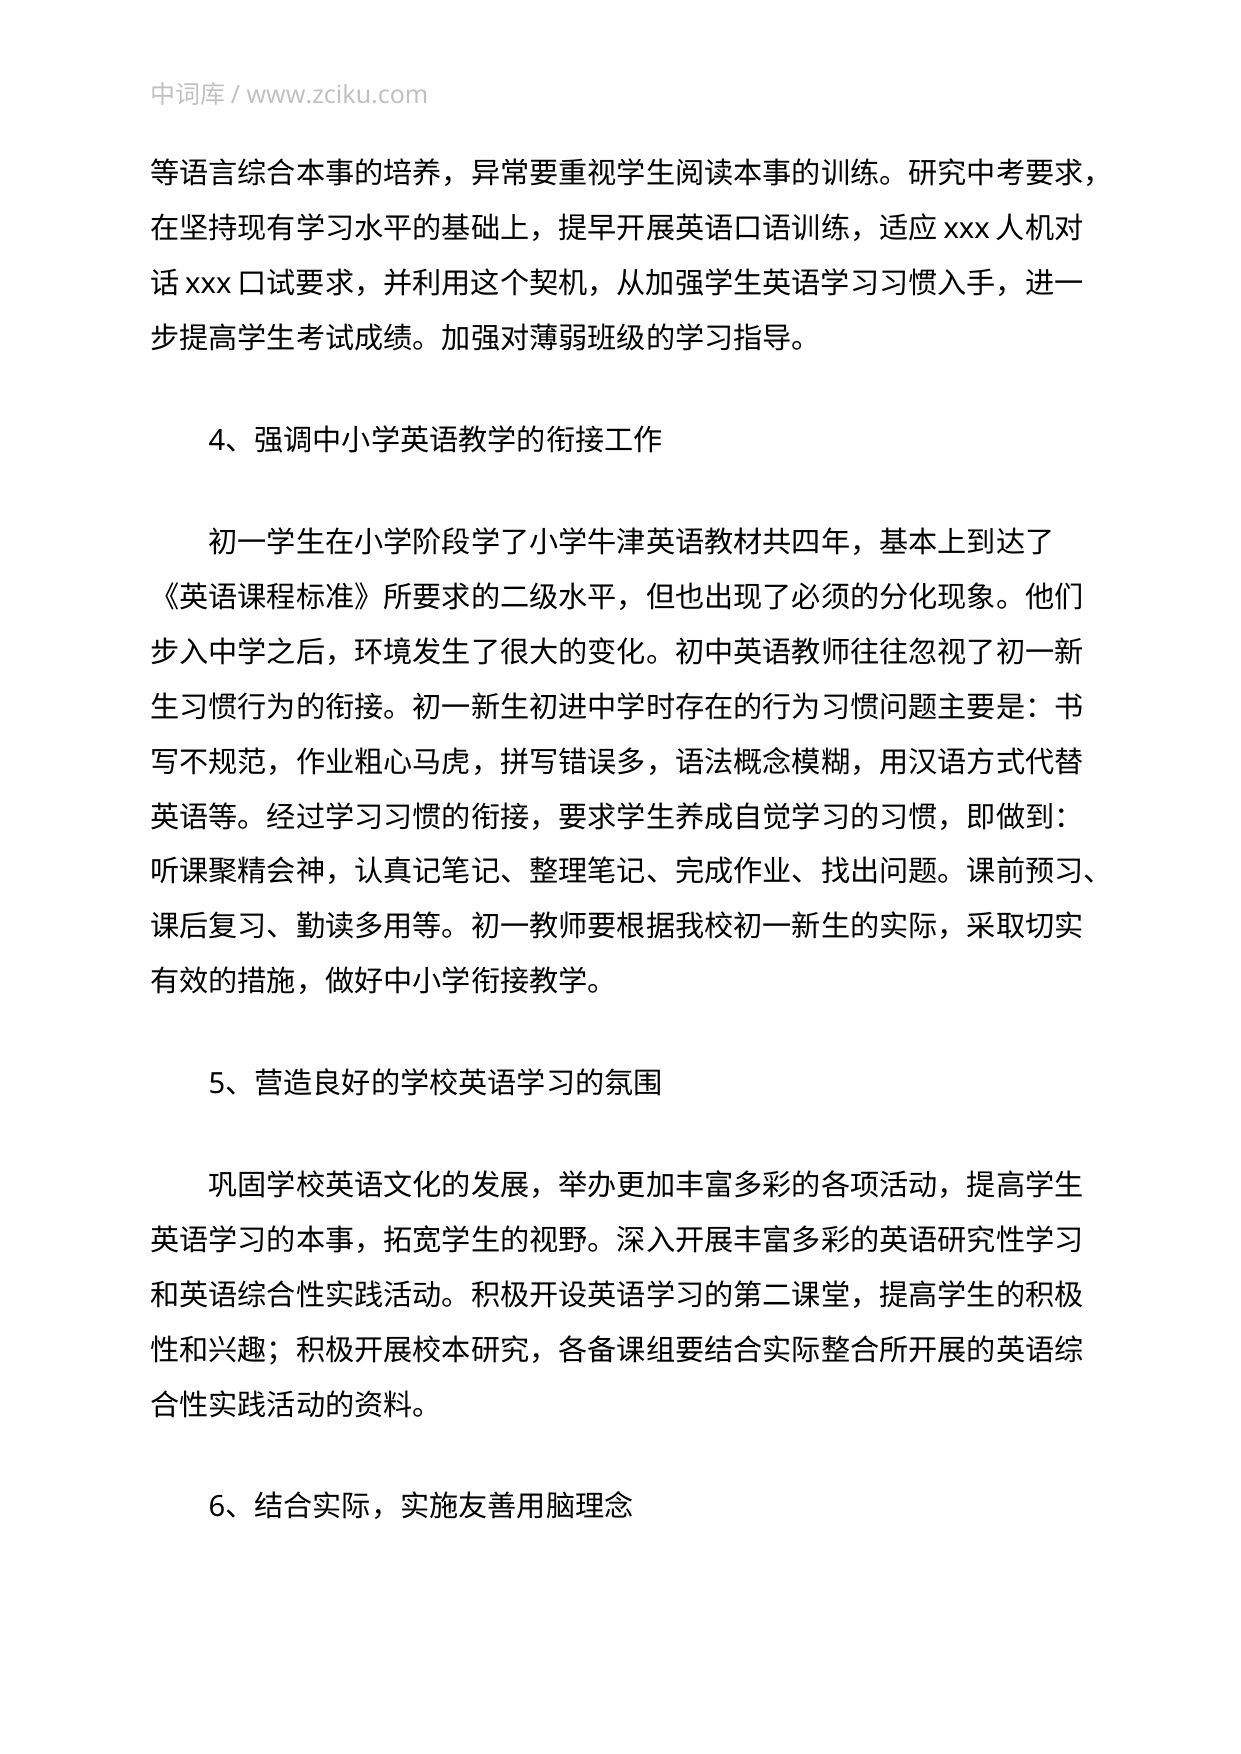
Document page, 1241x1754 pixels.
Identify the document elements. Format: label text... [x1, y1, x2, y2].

text 6、结合实际，实施友善用脑理念 [150, 1483, 1090, 1525]
text 初一学生在小学阶段学了小学牛津英语教材共四年，基本上到达了《英语课程标准》所要求的二级水平，但也出现了必须的分化现象。他们步入中学之后，环境发生了很大的变化。初中英语教师往往忽视了初一新生习惯行为的衔接。初一新生初进中学时存在的行为习惯问题主要是：书写不规范，作业粗心马虎，拼写错误多，语法概念模糊，用汉语方式代替英语等。经过学习习惯的衔接，要求学生养成自觉学习的习惯，即做到：听课聚精会神，认真记笔记、整理笔记、完成作业、找出问题。课前预习、课后复习、勤读多用等。初一教师要根据我校初一新生的实际，采取切实有效的措施，做好中小学衔接教学。 [150, 519, 1090, 1000]
text 5、营造良好的学校英语学习的氛围 [150, 1059, 1090, 1102]
text 巩固学校英语文化的发展，举办更加丰富多彩的各项活动，提高学生英语学习的本事，拓宽学生的视野。深入开展丰富多彩的英语研究性学习和英语综合性实践活动。积极开设英语学习的第二课堂，提高学生的积极性和兴趣；积极开展校本研究，各备课组要结合实际整合所开展的英语综合性实践活动的资料。 [150, 1162, 1090, 1423]
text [150, 150, 1090, 357]
text 4、强调中小学英语教学的衔接工作 [150, 417, 1090, 459]
